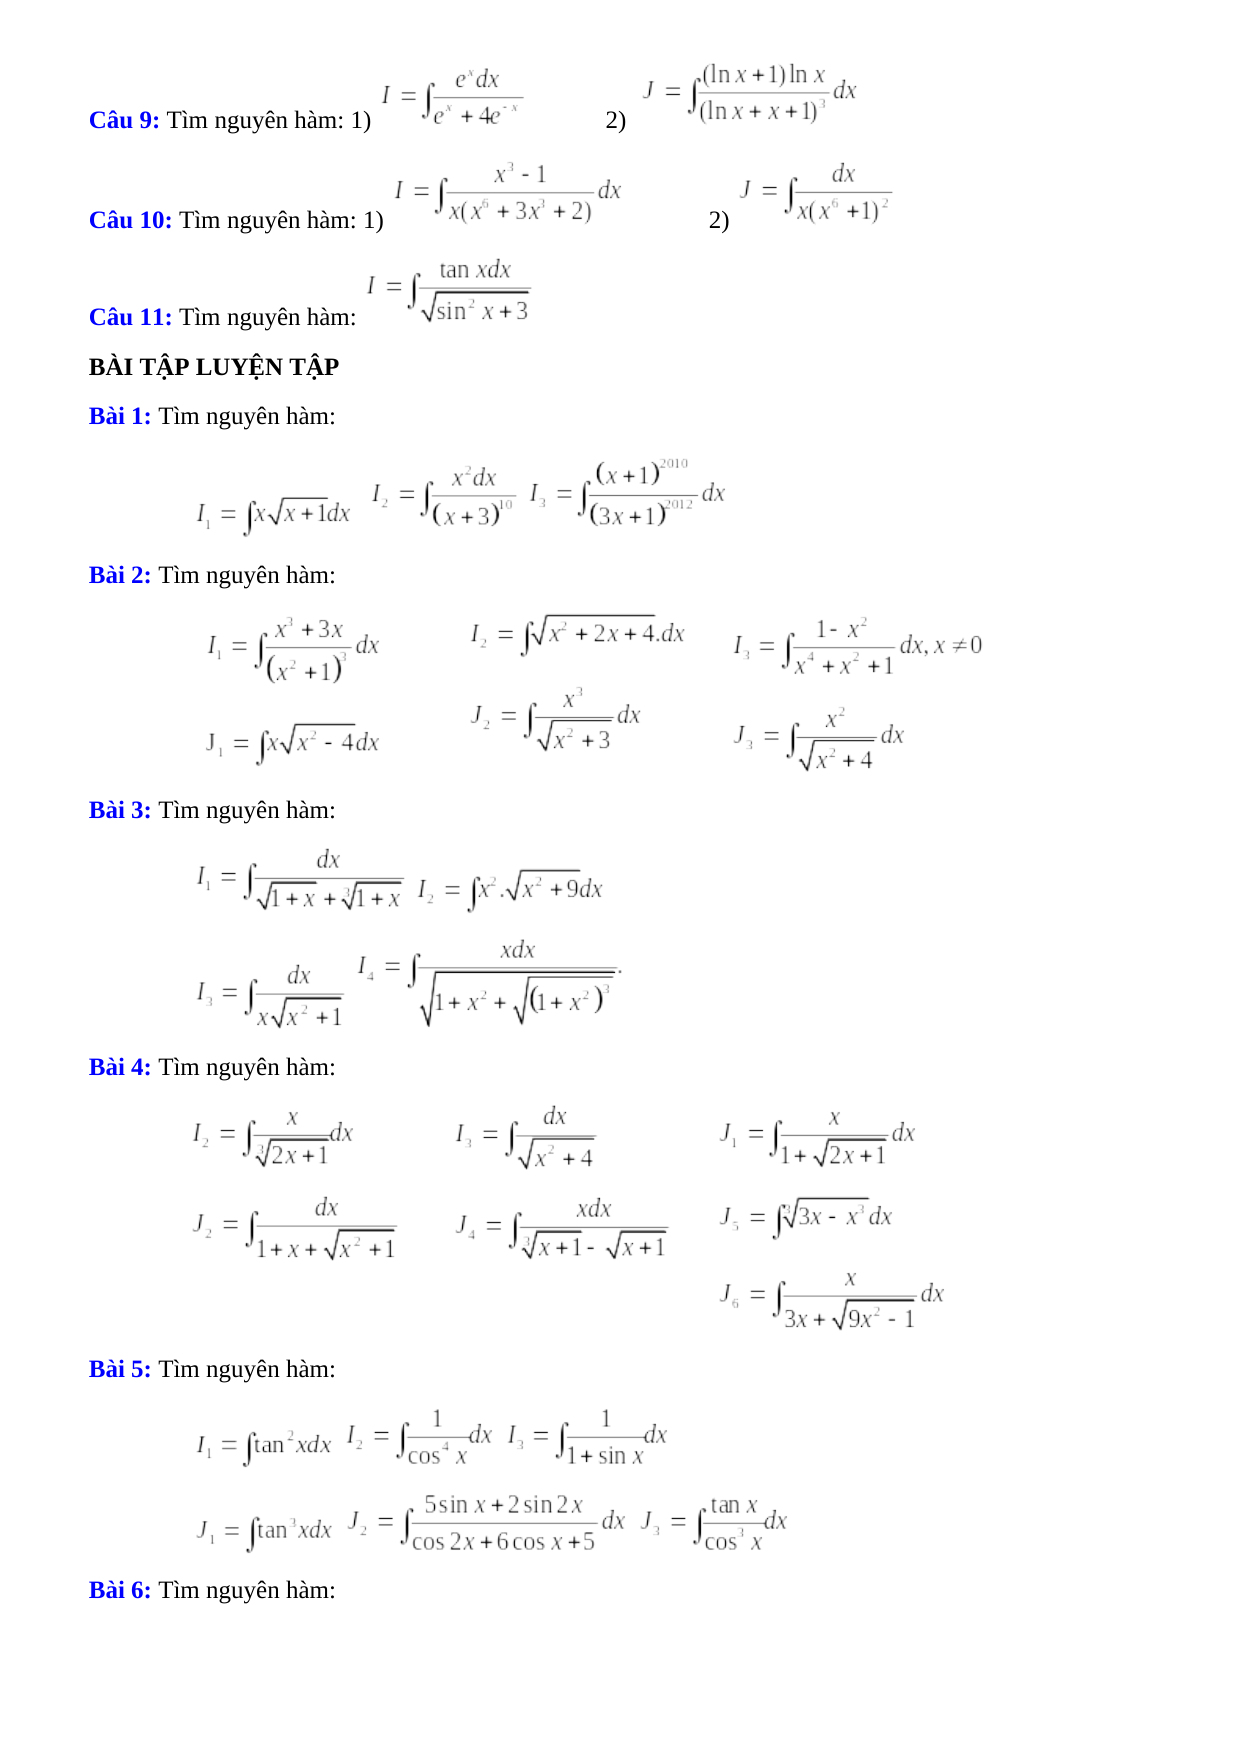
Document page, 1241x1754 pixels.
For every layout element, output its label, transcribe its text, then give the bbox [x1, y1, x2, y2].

table_header [192, 610, 455, 795]
text Bài 1: Tìm nguyên hàm: [89, 401, 1152, 430]
table_header [177, 1102, 441, 1354]
text Bài 2: Tìm nguyên hàm: [89, 560, 1152, 588]
text Câu 11: Tìm nguyên hàm: [89, 255, 1152, 331]
text Bài 3: Tìm nguyên hàm: [89, 795, 1152, 824]
table_header [704, 1102, 967, 1354]
text Bài 4: Tìm nguyên hàm: [89, 1052, 1152, 1081]
text BÀI TẬP LUYỆN TẬP [89, 352, 1152, 381]
table_header [718, 610, 997, 795]
table_header [455, 610, 718, 795]
text Bài 6: Tìm nguyên hàm: [89, 1576, 1152, 1604]
table_header [441, 1102, 704, 1354]
text Câu 10: Tìm nguyên hàm: 1) 2) [89, 155, 1152, 234]
text Bài 5: Tìm nguyên hàm: [89, 1354, 1152, 1383]
text Câu 9: Tìm nguyên hàm: 1) 2) [89, 59, 1152, 134]
